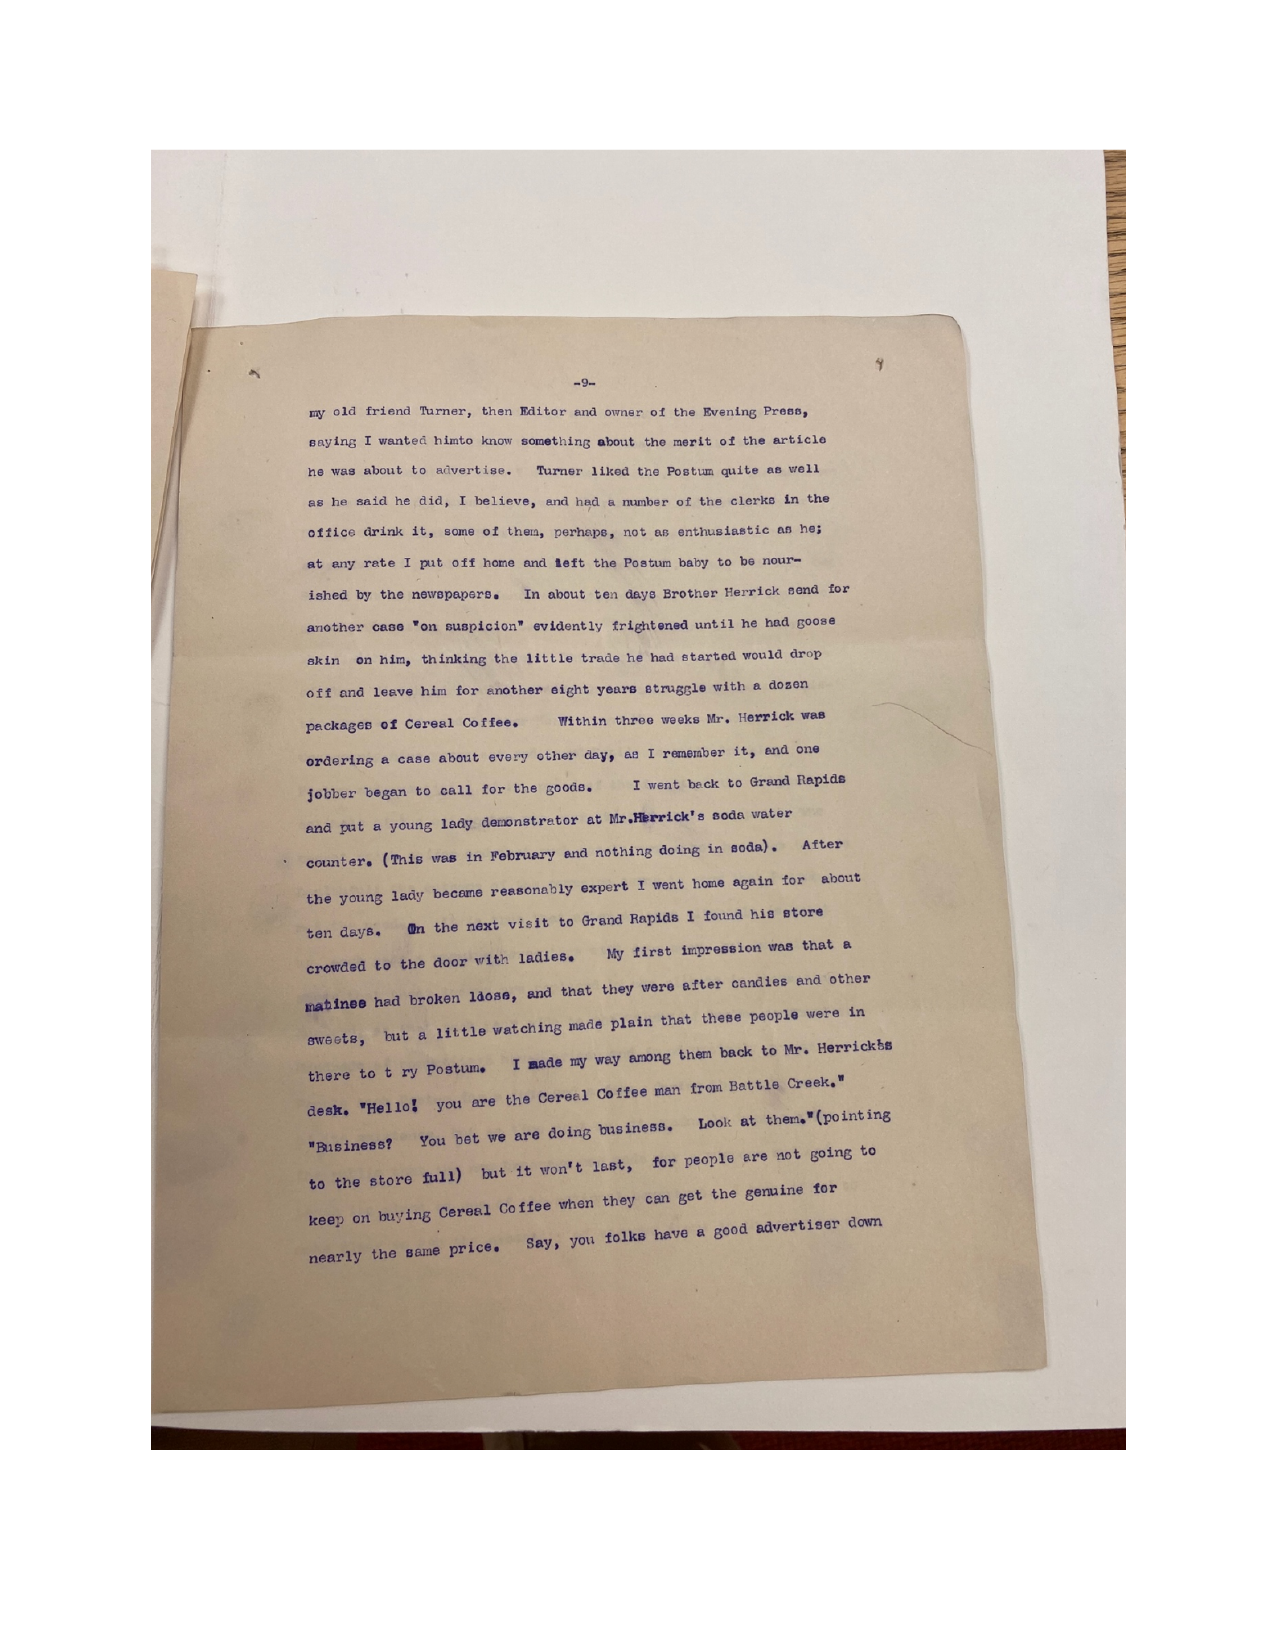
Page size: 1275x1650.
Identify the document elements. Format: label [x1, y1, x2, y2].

picture [152, 151, 1126, 1448]
